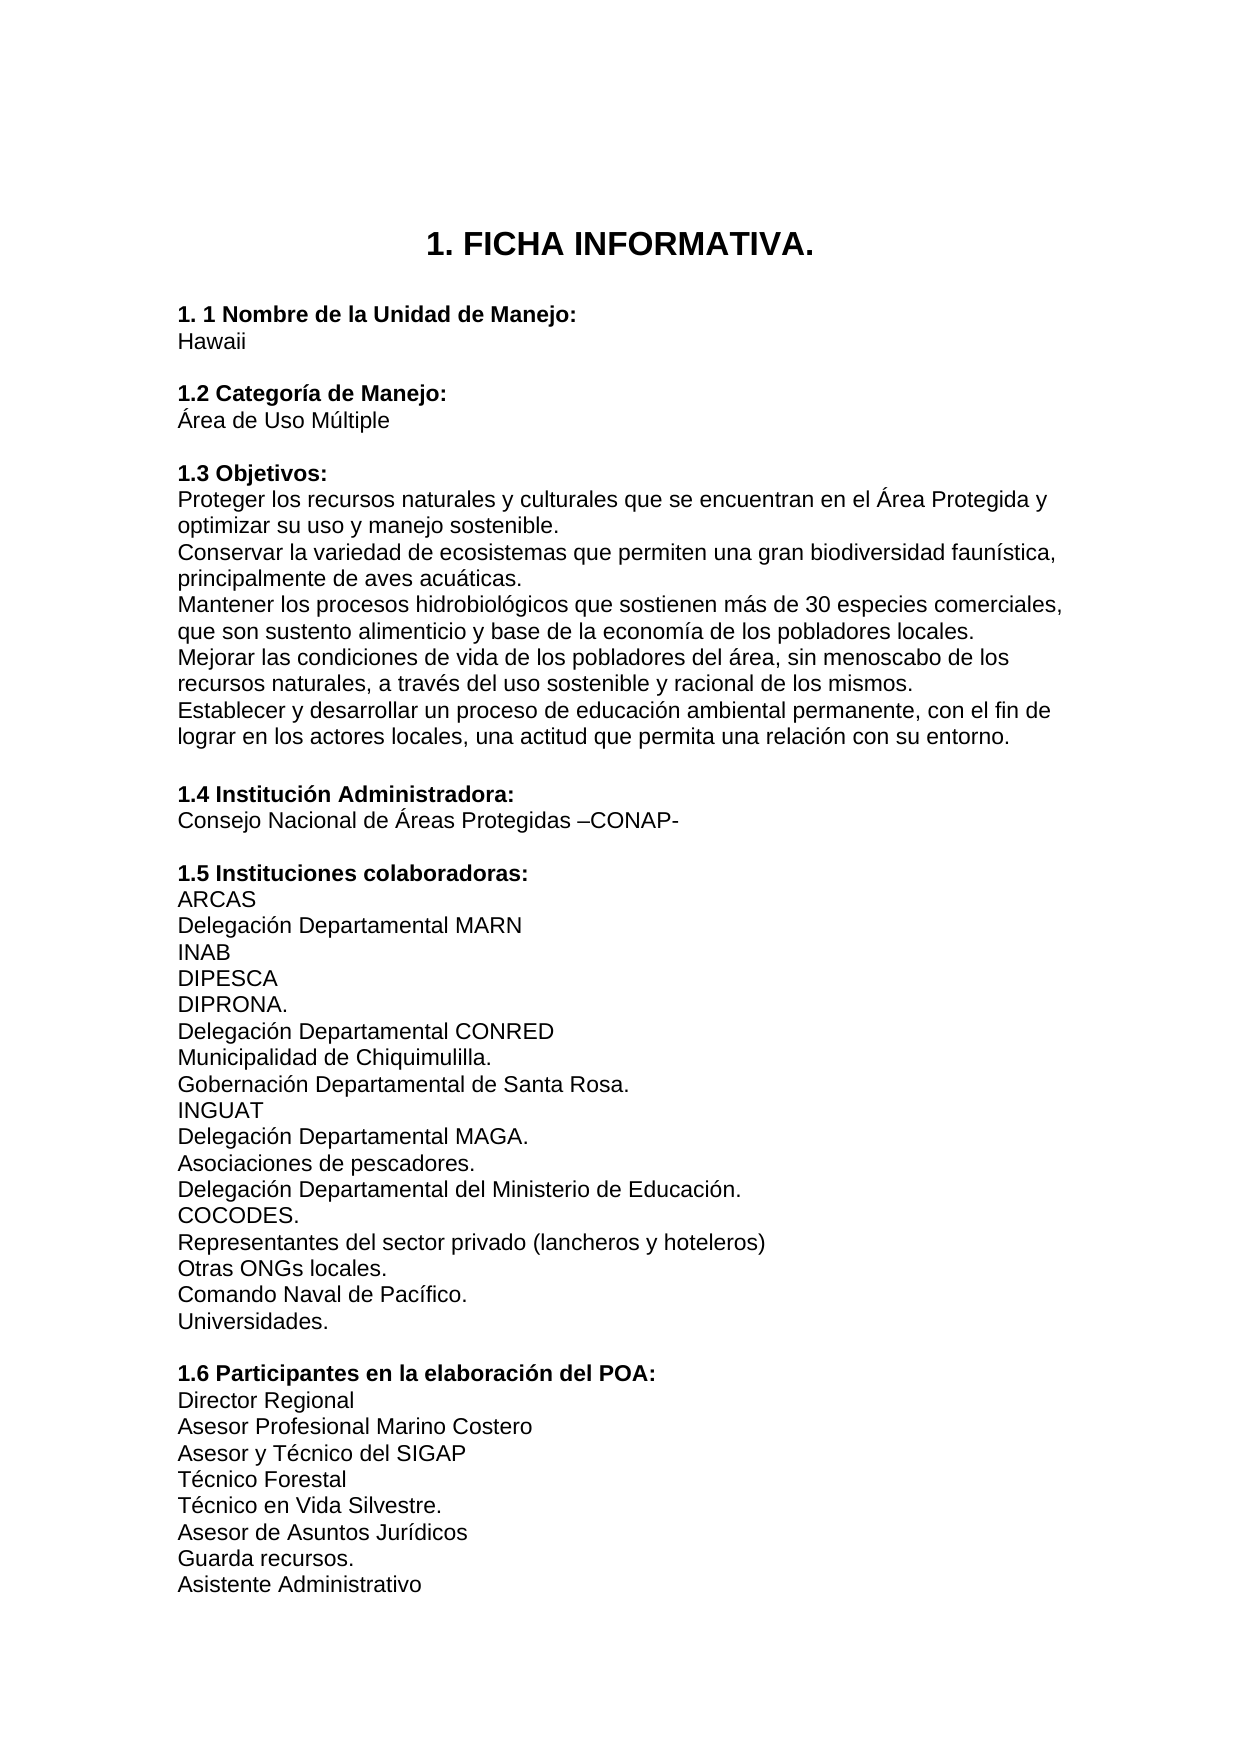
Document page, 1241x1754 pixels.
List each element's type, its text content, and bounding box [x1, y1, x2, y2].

text Comando Naval de Pacífico. [177, 1281, 1063, 1308]
text Asesor y Técnico del SIGAP [177, 1439, 1063, 1466]
text INGUAT [177, 1097, 1063, 1123]
text Delegación Departamental del Ministerio de Educación. [177, 1176, 1063, 1202]
text Asesor de Asuntos Jurídicos [177, 1518, 1063, 1545]
text Gobernación Departamental de Santa Rosa. [177, 1071, 1063, 1097]
text COCODES. [177, 1202, 1063, 1229]
text Proteger los recursos naturales y culturales que se encuentran en el Área Protegida y optimizar su uso y manejo sostenible. [177, 486, 1063, 538]
text Hawaii [177, 328, 1063, 354]
text Técnico en Vida Silvestre. [177, 1492, 1063, 1518]
text Otras ONGs locales. [177, 1255, 1063, 1281]
text ARCAS [177, 886, 1063, 912]
text Asociaciones de pescadores. [177, 1149, 1063, 1176]
text 1.2 Categoría de Manejo: [177, 380, 1063, 407]
text Guarda recursos. [177, 1545, 1063, 1571]
text Universidades. [177, 1308, 1063, 1334]
text 1.5 Instituciones colaboradoras: [177, 860, 1063, 886]
text DIPESCA [177, 965, 1063, 991]
text Delegación Departamental MARN [177, 912, 1063, 939]
text Asesor Profesional Marino Costero [177, 1413, 1063, 1439]
text 1.3 Objetivos: [177, 459, 1063, 486]
text Conservar la variedad de ecosistemas que permiten una gran biodiversidad faunística, principalmente de aves acuáticas. [177, 538, 1063, 591]
text INAB [177, 939, 1063, 965]
text Técnico Forestal [177, 1466, 1063, 1492]
text Consejo Nacional de Áreas Protegidas –CONAP- [177, 807, 1063, 833]
text Municipalidad de Chiquimulilla. [177, 1044, 1063, 1071]
text 1.4 Institución Administradora: [177, 781, 1063, 807]
text DIPRONA. [177, 991, 1063, 1018]
text 1. FICHA INFORMATIVA. [177, 224, 1063, 263]
text Mejorar las condiciones de vida de los pobladores del área, sin menoscabo de los recursos naturales, a través del uso sostenible y racional de los mismos. [177, 644, 1063, 697]
text 1.6 Participantes en la elaboración del POA: [177, 1360, 1063, 1387]
text Mantener los procesos hidrobiológicos que sostienen más de 30 especies comerciales, que son sustento alimenticio y base de la economía de los pobladores locales. [177, 591, 1063, 644]
text Área de Uso Múltiple [177, 407, 1063, 433]
text Asistente Administrativo [177, 1571, 1063, 1598]
text 1. 1 Nombre de la Unidad de Manejo: [177, 301, 1063, 328]
text Delegación Departamental MAGA. [177, 1123, 1063, 1149]
text Director Regional [177, 1387, 1063, 1413]
text Establecer y desarrollar un proceso de educación ambiental permanente, con el fin de lograr en los actores locales, una actitud que permita una relación con su entorno. [177, 697, 1063, 749]
text Delegación Departamental CONRED [177, 1018, 1063, 1044]
text Representantes del sector privado (lancheros y hoteleros) [177, 1229, 1063, 1255]
